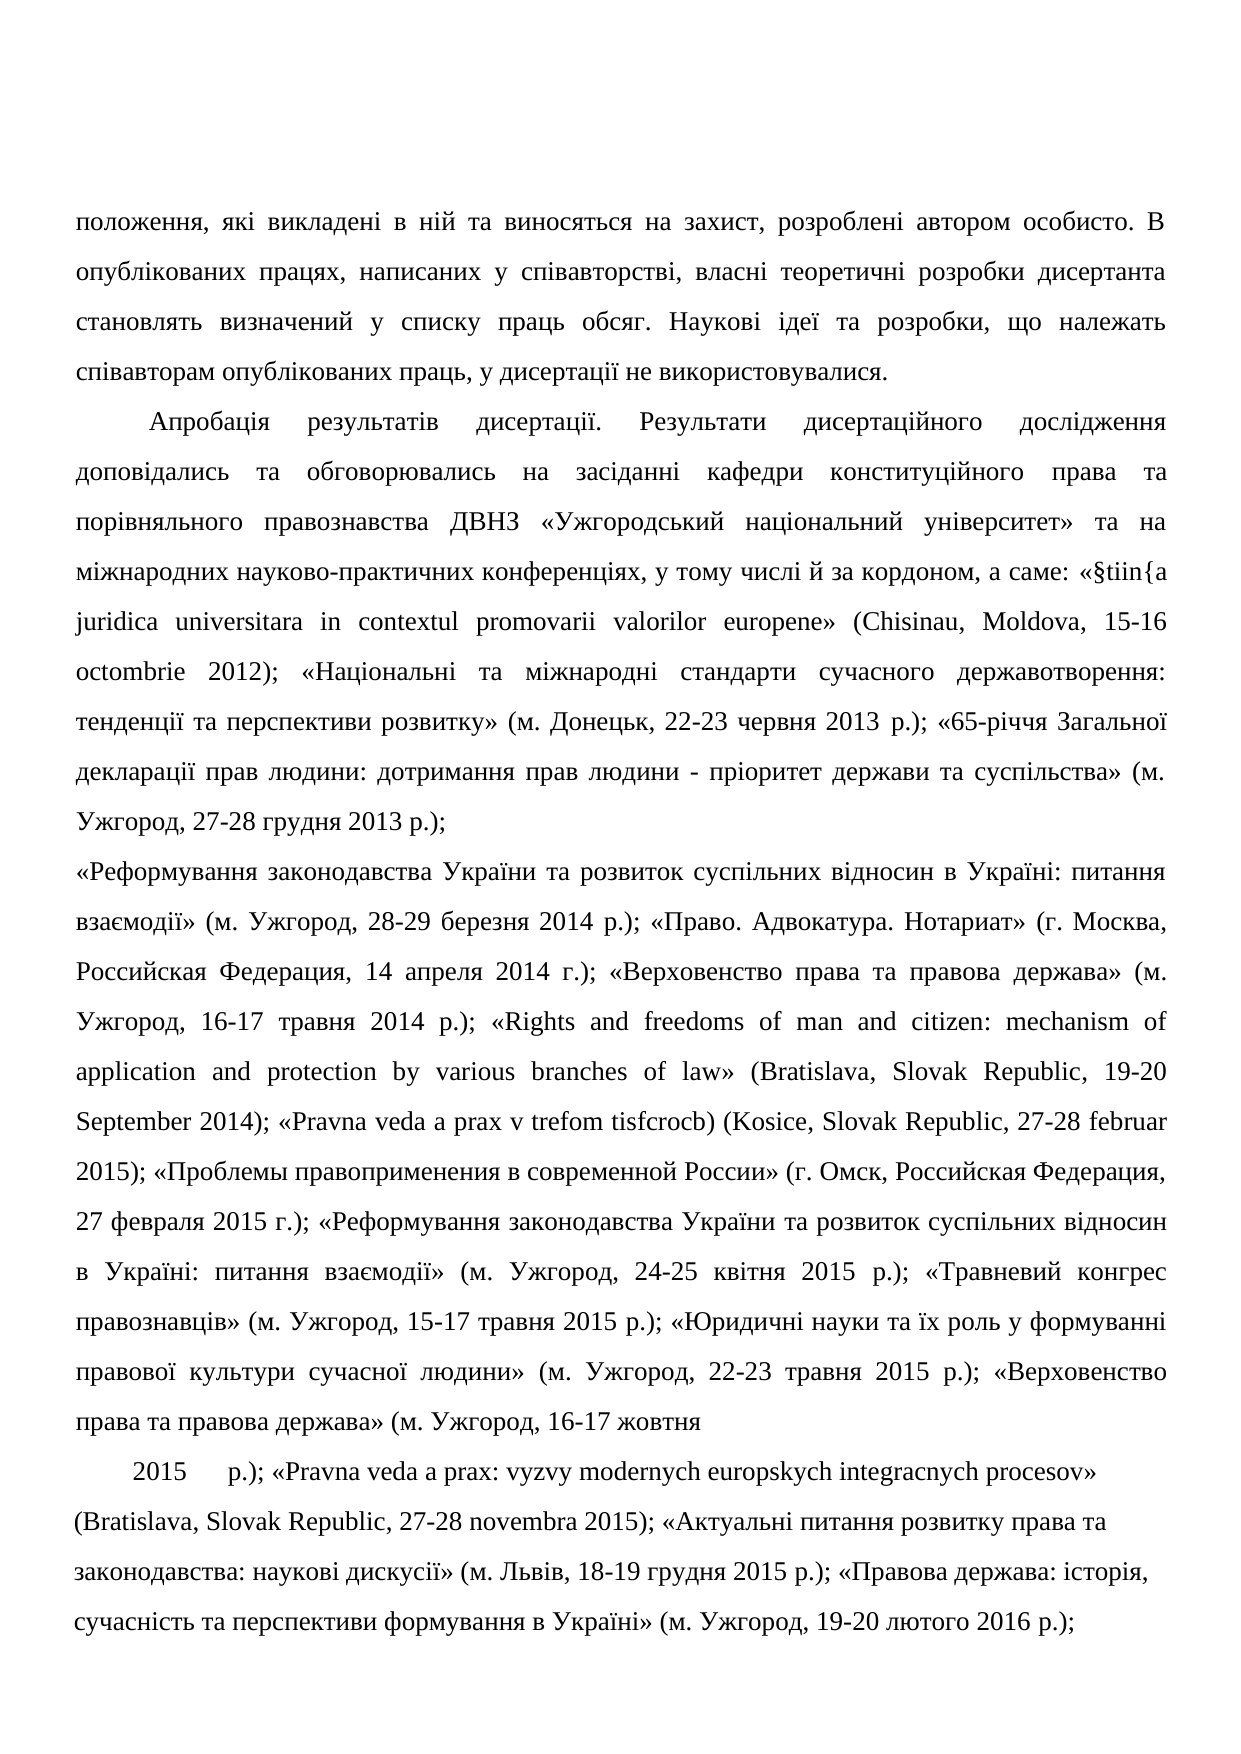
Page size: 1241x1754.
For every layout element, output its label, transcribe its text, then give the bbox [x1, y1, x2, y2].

text «Реформування законодавства України та розвиток суспільних відносин в Україні: питання взаємодії» (м. Ужгород, 28-29 березня 2014 р.); «Право. Адвокатура. Нотариат» (г. Москва, Российская Федерация, 14 апреля 2014 г.); «Верховенство права та правова держава» (м. Ужгород, 16-17 травня 2014 р.); «Rights and freedoms of man and citizen: mechanism of application and protection by various branches of law» (Bratislava, Slovak Republic, 19-20 September 2014); «Pravna veda a prax v trefom tisfcrocb) (Kosice, Slovak Republic, 27-28 februar 2015); «Проблемы правоприменения в современной России» (г. Омск, Российская Федерация, 27 февраля 2015 г.); «Реформування законодавства України та розвиток суспільних відносин в Україні: питання взаємодії» (м. Ужгород, 24-25 квітня 2015 р.); «Травневий конгрес правознавців» (м. Ужгород, 15-17 травня 2015 р.); «Юридичні науки та їх роль у формуванні правової культури сучасної людини» (м. Ужгород, 22-23 травня 2015 р.); «Верховенство права та правова держава» (м. Ужгород, 16-17 жовтня [76, 840, 1167, 1440]
text Апробація результатів дисертації. Результати дисертаційного дослідження доповідались та обговорювались на засіданні кафедри конституційного права та порівняльного правознавства ДВНЗ «Ужгородський національний університет» та на міжнародних науково-практичних конференціях, у тому числі й за кордоном, а саме: «§tiin{a juridica universitara in contextul promovarii valorilor europene» (Chisinau, Moldova, 15-16 octombrie 2012); «Національні та міжнародні стандарти сучасного державотворення: тенденції та перспективи розвитку» (м. Донецьк, 22-23 червня 2013 р.); «65-річчя Загальної декларації прав людини: дотримання прав людини - пріоритет держави та суспільства» (м. Ужгород, 27-28 грудня 2013 р.); [76, 390, 1167, 840]
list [73, 1440, 1167, 1640]
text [76, 190, 1167, 390]
